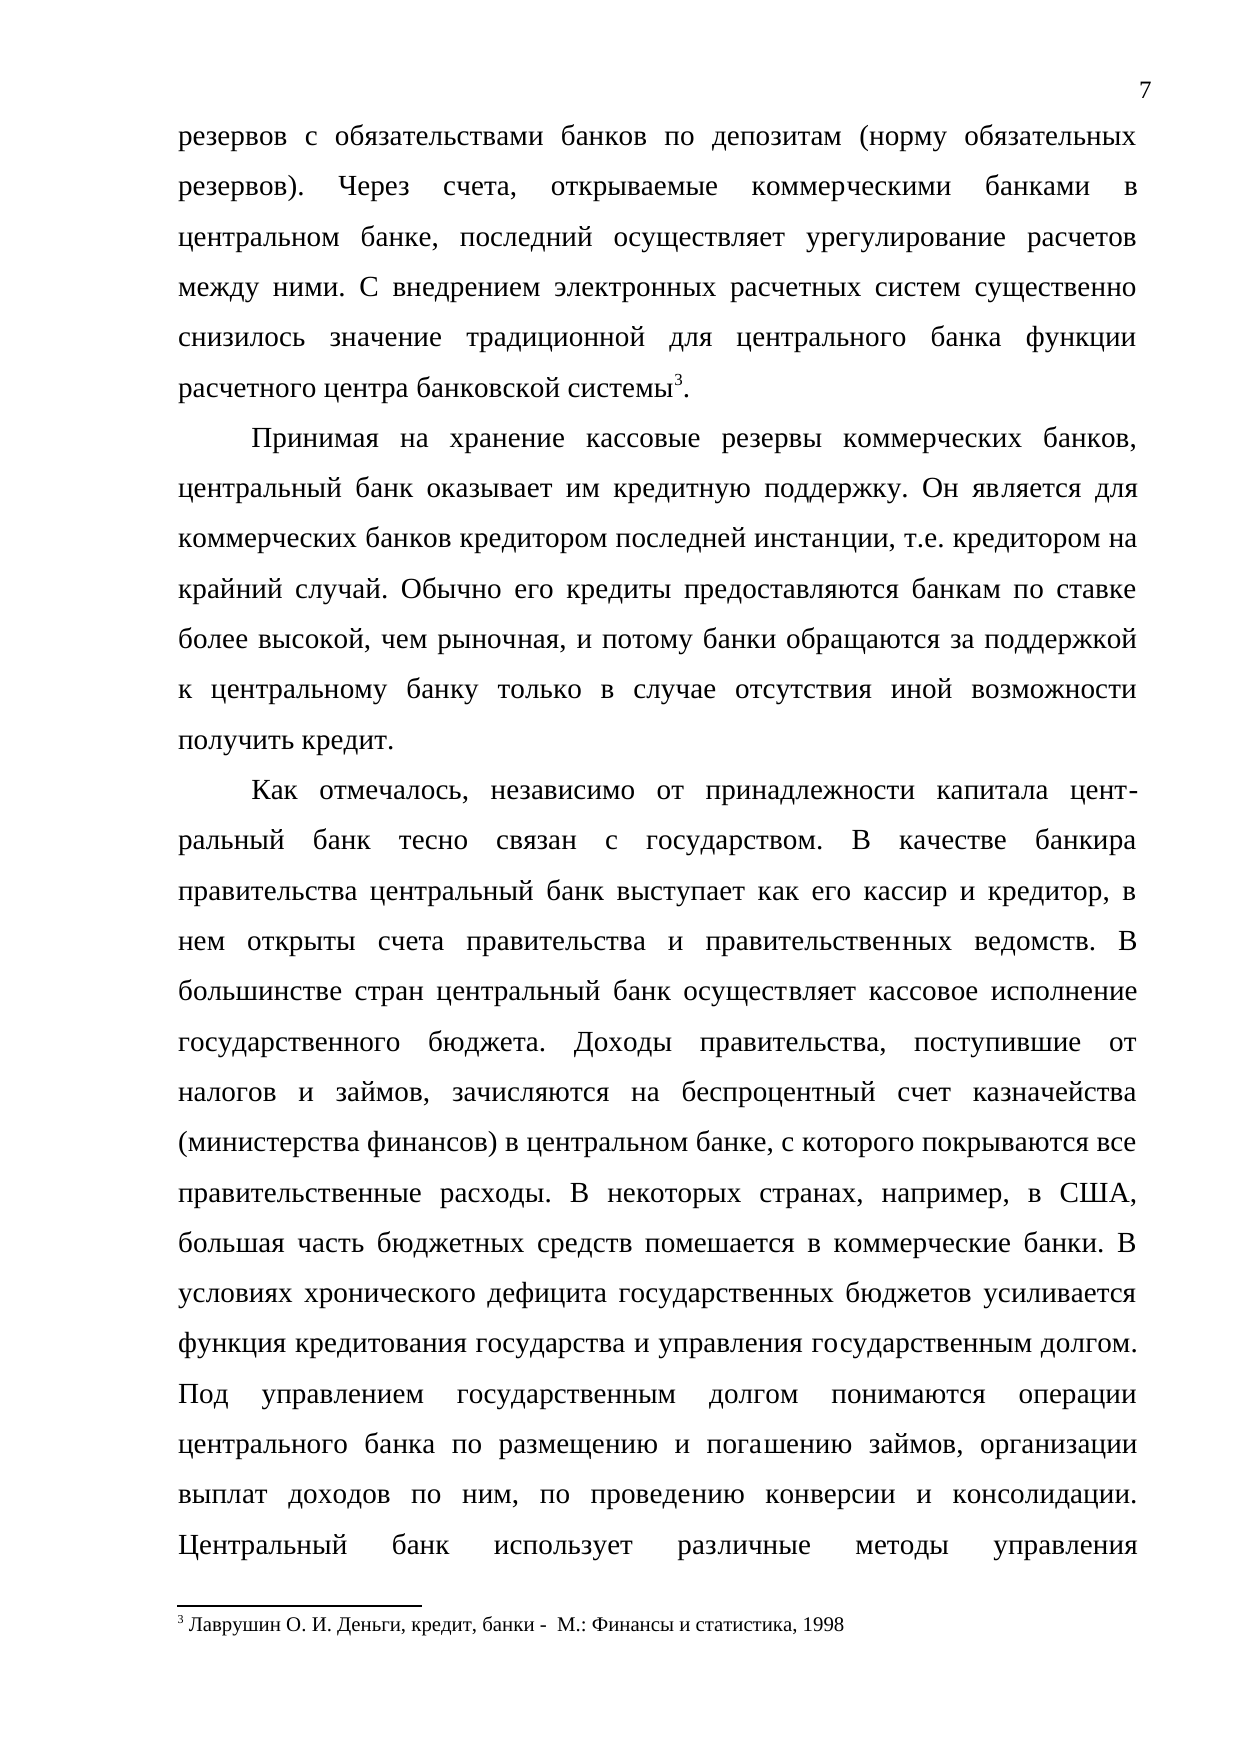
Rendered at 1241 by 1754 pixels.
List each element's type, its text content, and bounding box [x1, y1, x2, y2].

text Принимая на хранение кассовые резервы коммерческих банков, центральный банк оказывает им кредитную поддержку. Он является для коммерческих банков кредитором последней инстанции, т.е. кредитором на крайний случай. Обычно его кредиты предоставляются банкам по ставке более высокой, чем рыночная, и потому банки обращаются за поддержкой к центральному банку только в случае отсутствия иной возможности получить кредит. [178, 420, 1138, 755]
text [178, 772, 1138, 1560]
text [178, 118, 1138, 403]
